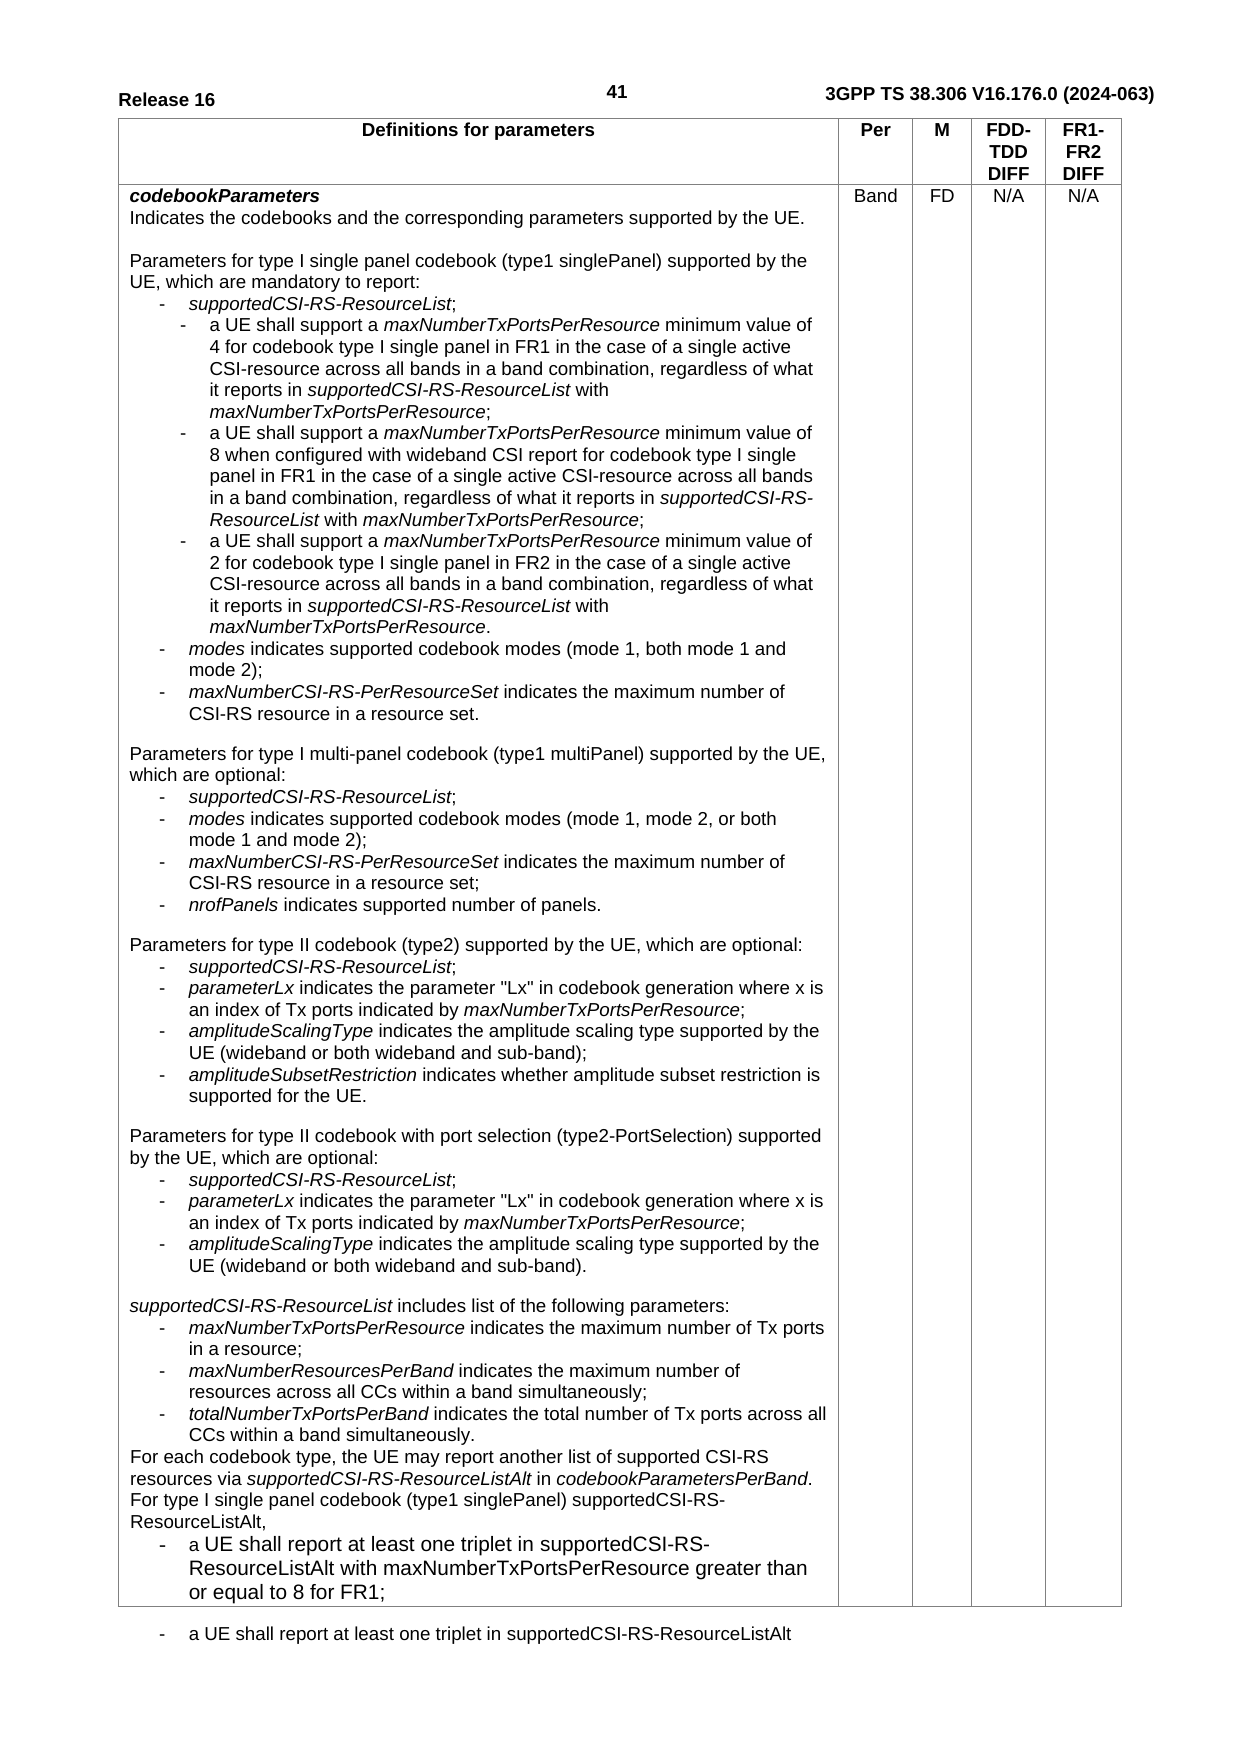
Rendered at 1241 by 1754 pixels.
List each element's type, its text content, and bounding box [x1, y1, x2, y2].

table_cell Band [839, 185, 912, 1606]
table_cell FD [913, 185, 971, 1606]
table_header FDD-TDD DIFF [972, 119, 1045, 184]
table_header M [913, 119, 971, 184]
table_cell N/A [1046, 185, 1121, 1606]
table_cell codebookParameters Indicates the codebooks and the corresponding parameters supported by the UE. Parameters for type I single panel codebook (type1 singlePanel) supported by the UE, which are mandatory to report: - supportedCSI-RS-ResourceList; - a UE shall support a maxNumberTxPortsPerResource minimum value of 4 for codebook type I single panel in FR1 in the case of a single active CSI-resource across all bands in a band combination, regardless of what it reports in supportedCSI-RS-ResourceList with maxNumberTxPortsPerResource; - a UE shall support a maxNumberTxPortsPerResource minimum value of 8 when configured with wideband CSI report for codebook type I single panel in FR1 in the case of a single active CSI-resource across all bands in a band combination, regardless of what it reports in supportedCSI-RS-ResourceList with maxNumberTxPortsPerResource; - a UE shall support a maxNumberTxPortsPerResource minimum value of 2 for codebook type I single panel in FR2 in the case of a single active CSI-resource across all bands in a band combination, regardless of what it reports in supportedCSI-RS-ResourceList with maxNumberTxPortsPerResource. - modes indicates supported codebook modes (mode 1, both mode 1 and mode 2); - maxNumberCSI-RS-PerResourceSet indicates the maximum number of CSI-RS resource in a resource set. Parameters for type I multi-panel codebook (type1 multiPanel) supported by the UE, which are optional: - supportedCSI-RS-ResourceList; - modes indicates supported codebook modes (mode 1, mode 2, or both mode 1 and mode 2); - maxNumberCSI-RS-PerResourceSet indicates the maximum number of CSI-RS resource in a resource set; - nrofPanels indicates supported number of panels. Parameters for type II codebook (type2) supported by the UE, which are optional: - supportedCSI-RS-ResourceList; - parameterLx indicates the parameter "Lx" in codebook generation where x is an index of Tx ports indicated by maxNumberTxPortsPerResource; - amplitudeScalingType indicates the amplitude scaling type supported by the UE (wideband or both wideband and sub-band); - amplitudeSubsetRestriction indicates whether amplitude subset restriction is supported for the UE. Parameters for type II codebook with port selection (type2-PortSelection) supported by the UE, which are optional: - supportedCSI-RS-ResourceList; - parameterLx indicates the parameter "Lx" in codebook generation where x is an index of Tx ports indicated by maxNumberTxPortsPerResource; - amplitudeScalingType indicates the amplitude scaling type supported by the UE (wideband or both wideband and sub-band). supportedCSI-RS-ResourceList includes list of the following parameters: - maxNumberTxPortsPerResource indicates the maximum number of Tx ports in a resource; - maxNumberResourcesPerBand indicates the maximum number of resources across all CCs within a band simultaneously; - totalNumberTxPortsPerBand indicates the total number of Tx ports across all CCs within a band simultaneously. For each codebook type, the UE may report another list of supported CSI-RS resources via supportedCSI-RS-ResourceListAlt in codebookParametersPerBand. For type I single panel codebook (type1 singlePanel) supportedCSI-RS-ResourceListAlt, - a UE shall report at least one triplet in supportedCSI-RS-ResourceListAlt with maxNumberTxPortsPerResource greater than or equal to 8 for FR1; - a UE shall report at least one triplet in supportedCSI-RS-ResourceListAlt with maxNumberTxPortsPerResource greater than or equal to 2 for FR2. [119, 185, 838, 1606]
table_header FR1-FR2 DIFF [1046, 119, 1121, 184]
table_header Definitions for parameters [119, 119, 838, 184]
table_cell N/A [972, 185, 1045, 1606]
table_header Per [839, 119, 912, 184]
